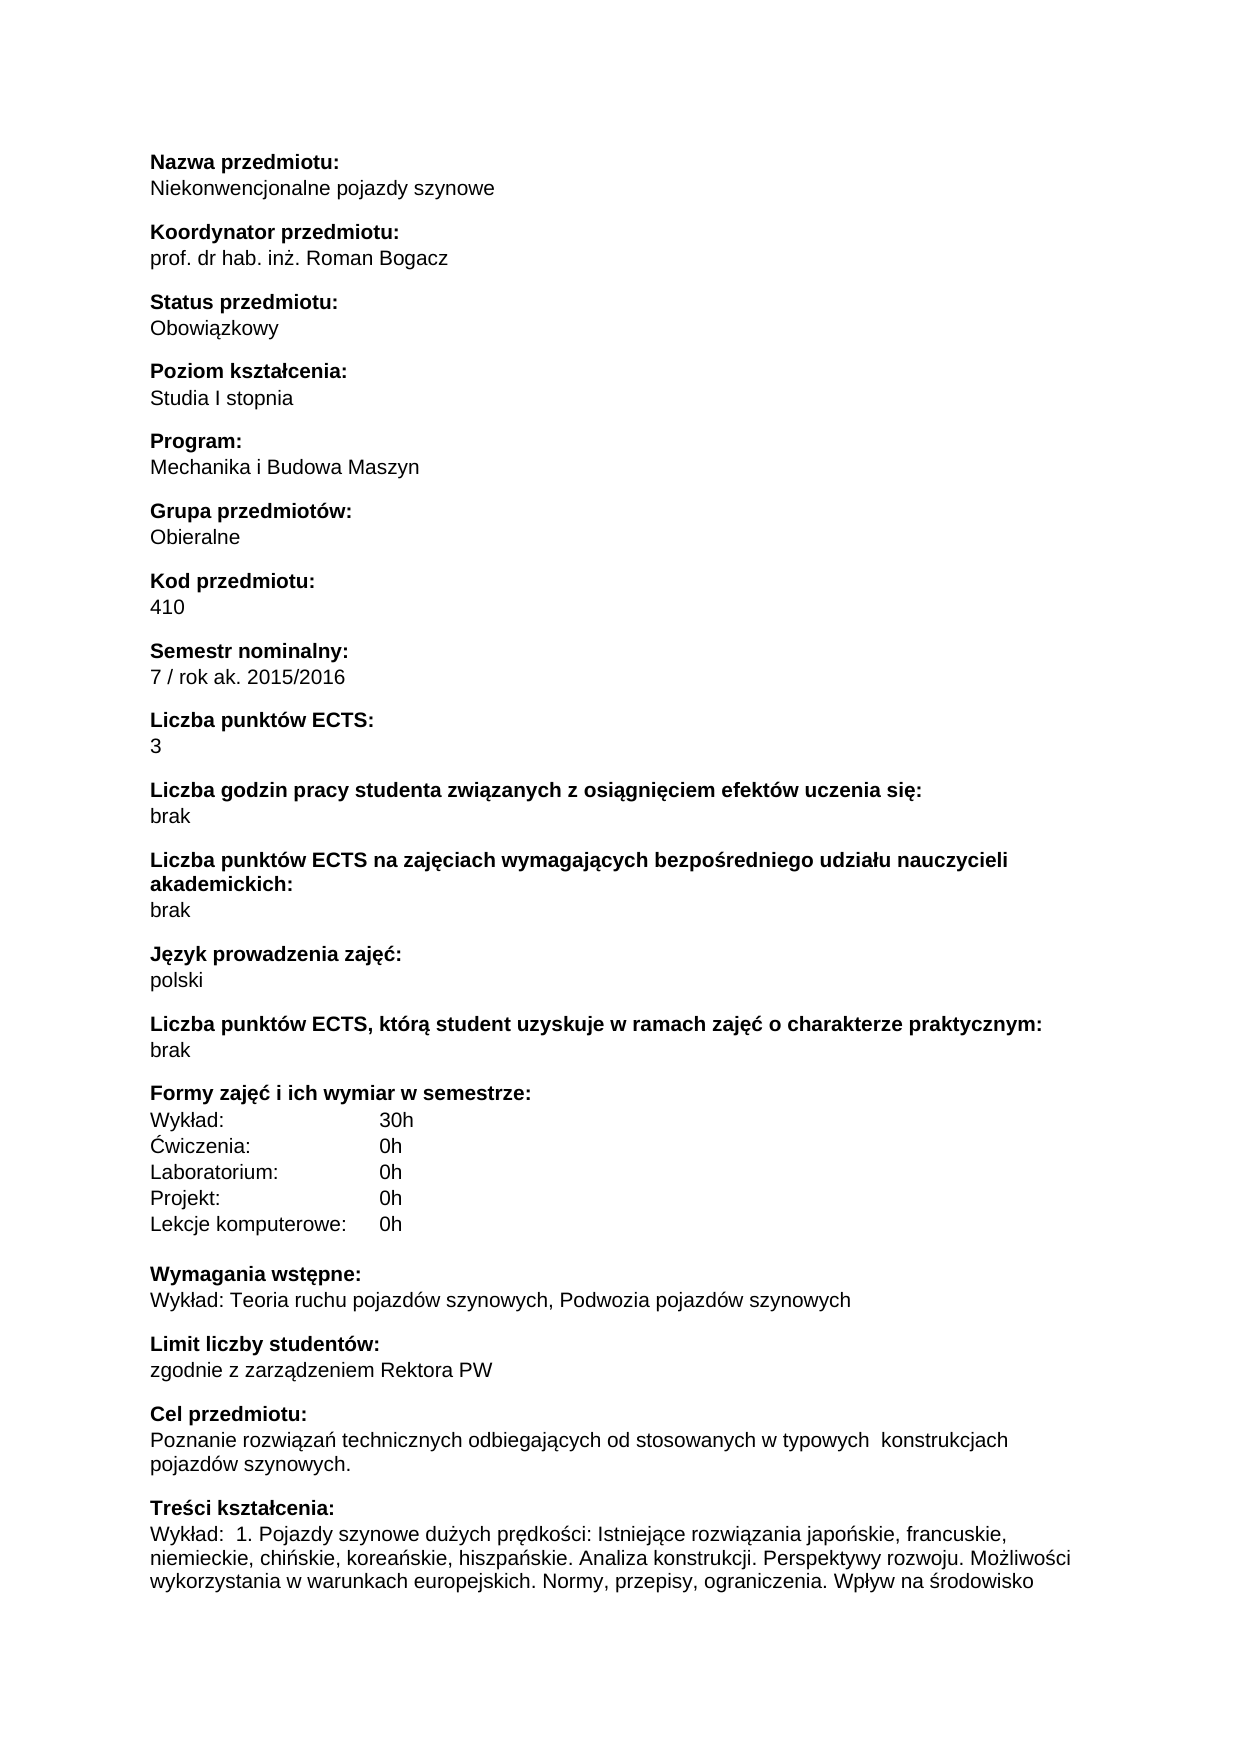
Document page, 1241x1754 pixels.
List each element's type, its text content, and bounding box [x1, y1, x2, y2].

text brak [150, 898, 1090, 922]
text prof. dr hab. inż. Roman Bogacz [150, 246, 1090, 270]
table_cell Laboratorium: [140, 1160, 367, 1184]
text Koordynator przedmiotu: [150, 220, 1090, 244]
text brak [150, 1037, 1090, 1061]
text Wymagania wstępne: [150, 1262, 1090, 1286]
text Kod przedmiotu: [150, 569, 1090, 593]
text polski [150, 968, 1090, 992]
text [150, 1521, 1090, 1593]
table_cell 0h [369, 1158, 597, 1184]
text Studia I stopnia [150, 385, 1090, 409]
text 7 / rok ak. 2015/2016 [150, 664, 1090, 688]
text Limit liczby studentów: [150, 1332, 1090, 1356]
text Semestr nominalny: [150, 638, 1090, 662]
text Grupa przedmiotów: [150, 499, 1090, 523]
text Liczba punktów ECTS, którą student uzyskuje w ramach zajęć o charakterze praktycznym: [150, 1011, 1090, 1035]
text Obieralne [150, 525, 1090, 549]
text Status przedmiotu: [150, 289, 1090, 313]
table_cell 0h [369, 1210, 597, 1236]
text 3 [150, 734, 1090, 758]
text Liczba godzin pracy studenta związanych z osiągnięciem efektów uczenia się: [150, 778, 1090, 802]
text Liczba punktów ECTS na zajęciach wymagających bezpośredniego udziału nauczycieli akademickich: [150, 848, 1090, 896]
text Program: [150, 429, 1090, 453]
table_cell Lekcje komputerowe: [140, 1212, 367, 1236]
text Formy zajęć i ich wymiar w semestrze: [150, 1081, 1090, 1105]
text Niekonwencjonalne pojazdy szynowe [150, 176, 1090, 200]
table_cell Ćwiczenia: [140, 1134, 367, 1158]
table_cell 0h [369, 1132, 597, 1158]
text Język prowadzenia zajęć: [150, 942, 1090, 966]
text Poznanie rozwiązań technicznych odbiegających od stosowanych w typowych konstrukcjach pojazdów szynowych. [150, 1428, 1090, 1476]
table_cell Projekt: [140, 1186, 367, 1210]
text 410 [150, 595, 1090, 619]
text zgodnie z zarządzeniem Rektora PW [150, 1358, 1090, 1382]
table_header Wykład: [140, 1108, 367, 1132]
text Wykład: Teoria ruchu pojazdów szynowych, Podwozia pojazdów szynowych [150, 1288, 1090, 1312]
text Poziom kształcenia: [150, 359, 1090, 383]
text brak [150, 804, 1090, 828]
text Liczba punktów ECTS: [150, 708, 1090, 732]
table_cell 0h [369, 1184, 597, 1210]
text Nazwa przedmiotu: [150, 150, 1090, 174]
text Mechanika i Budowa Maszyn [150, 455, 1090, 479]
table_header 30h [369, 1108, 597, 1132]
text Cel przedmiotu: [150, 1402, 1090, 1426]
text Obowiązkowy [150, 316, 1090, 339]
text Treści kształcenia: [150, 1495, 1090, 1519]
